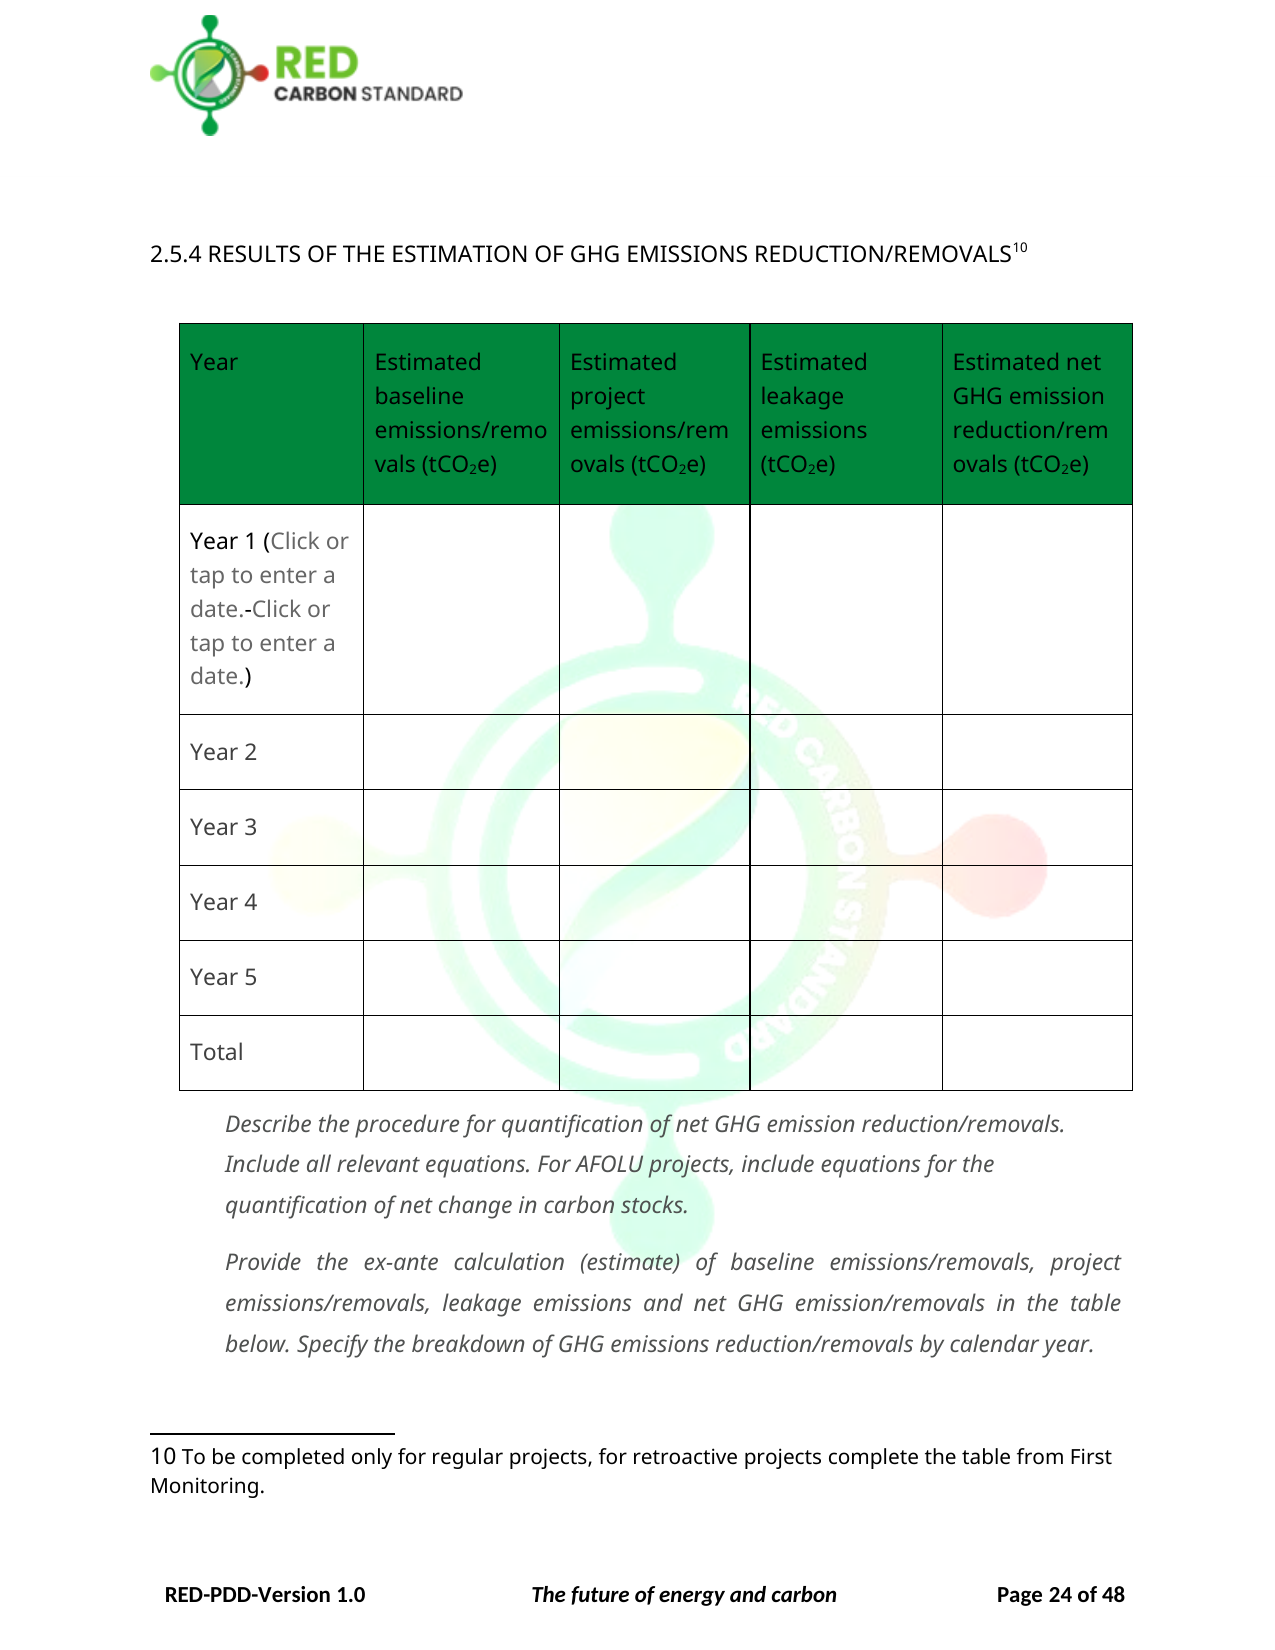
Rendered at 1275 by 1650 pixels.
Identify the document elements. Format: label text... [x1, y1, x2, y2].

table_cell [751, 790, 942, 864]
table_cell [364, 505, 559, 714]
table_cell [943, 790, 1132, 864]
table_cell [943, 1016, 1132, 1090]
table_cell [751, 866, 942, 940]
table_cell [943, 505, 1132, 714]
table_cell [364, 715, 559, 789]
table_cell [560, 1016, 749, 1090]
table_header Estimated leakage emissions (tCO2e) [751, 324, 942, 504]
table_header Year [180, 324, 363, 504]
table_cell [751, 1016, 942, 1090]
table_cell Year 2 [180, 715, 363, 789]
table_cell [364, 1016, 559, 1090]
table_cell [364, 941, 559, 1015]
subtitle 2.5.4 RESULTS OF THE ESTIMATION OF GHG EMISSIONS REDUCTION/REMOVALS [150, 238, 1125, 269]
table_header Estimated baseline emissions/removals (tCO2e) [364, 324, 559, 504]
picture [150, 15, 463, 136]
table_cell [364, 790, 559, 864]
table_cell [751, 715, 942, 789]
table_cell [751, 941, 942, 1015]
table_cell [560, 866, 749, 940]
table_cell Year 5 [180, 941, 363, 1015]
table_cell [364, 866, 559, 940]
text Describe the procedure for quantification of net GHG emission reduction/removals. Include all relevant equations. For AFOLU projects, include equations for the quantification of net change in carbon stocks. [225, 1108, 1125, 1220]
table_cell [943, 941, 1132, 1015]
table_header Estimated project emissions/removals (tCO2e) [560, 324, 749, 504]
table_cell [560, 505, 749, 714]
table_cell [560, 715, 749, 789]
table_cell Year 4 [180, 866, 363, 940]
table_cell Year 3 [180, 790, 363, 864]
table_cell [560, 790, 749, 864]
text Provide the ex-ante calculation (estimate) of baseline emissions/removals, project emissions/removals, leakage emissions and net GHG emission/removals in the table below. Specify the breakdown of GHG emissions reduction/removals by calendar year. [225, 1246, 1125, 1359]
table_cell Year 1 (-) [180, 505, 363, 714]
table_cell Total [180, 1016, 363, 1090]
table_cell [560, 941, 749, 1015]
table_cell [751, 505, 942, 714]
table_header Estimated net GHG emission reduction/removals (tCO2e) [943, 324, 1132, 504]
table_cell [943, 866, 1132, 940]
table_cell [943, 715, 1132, 789]
